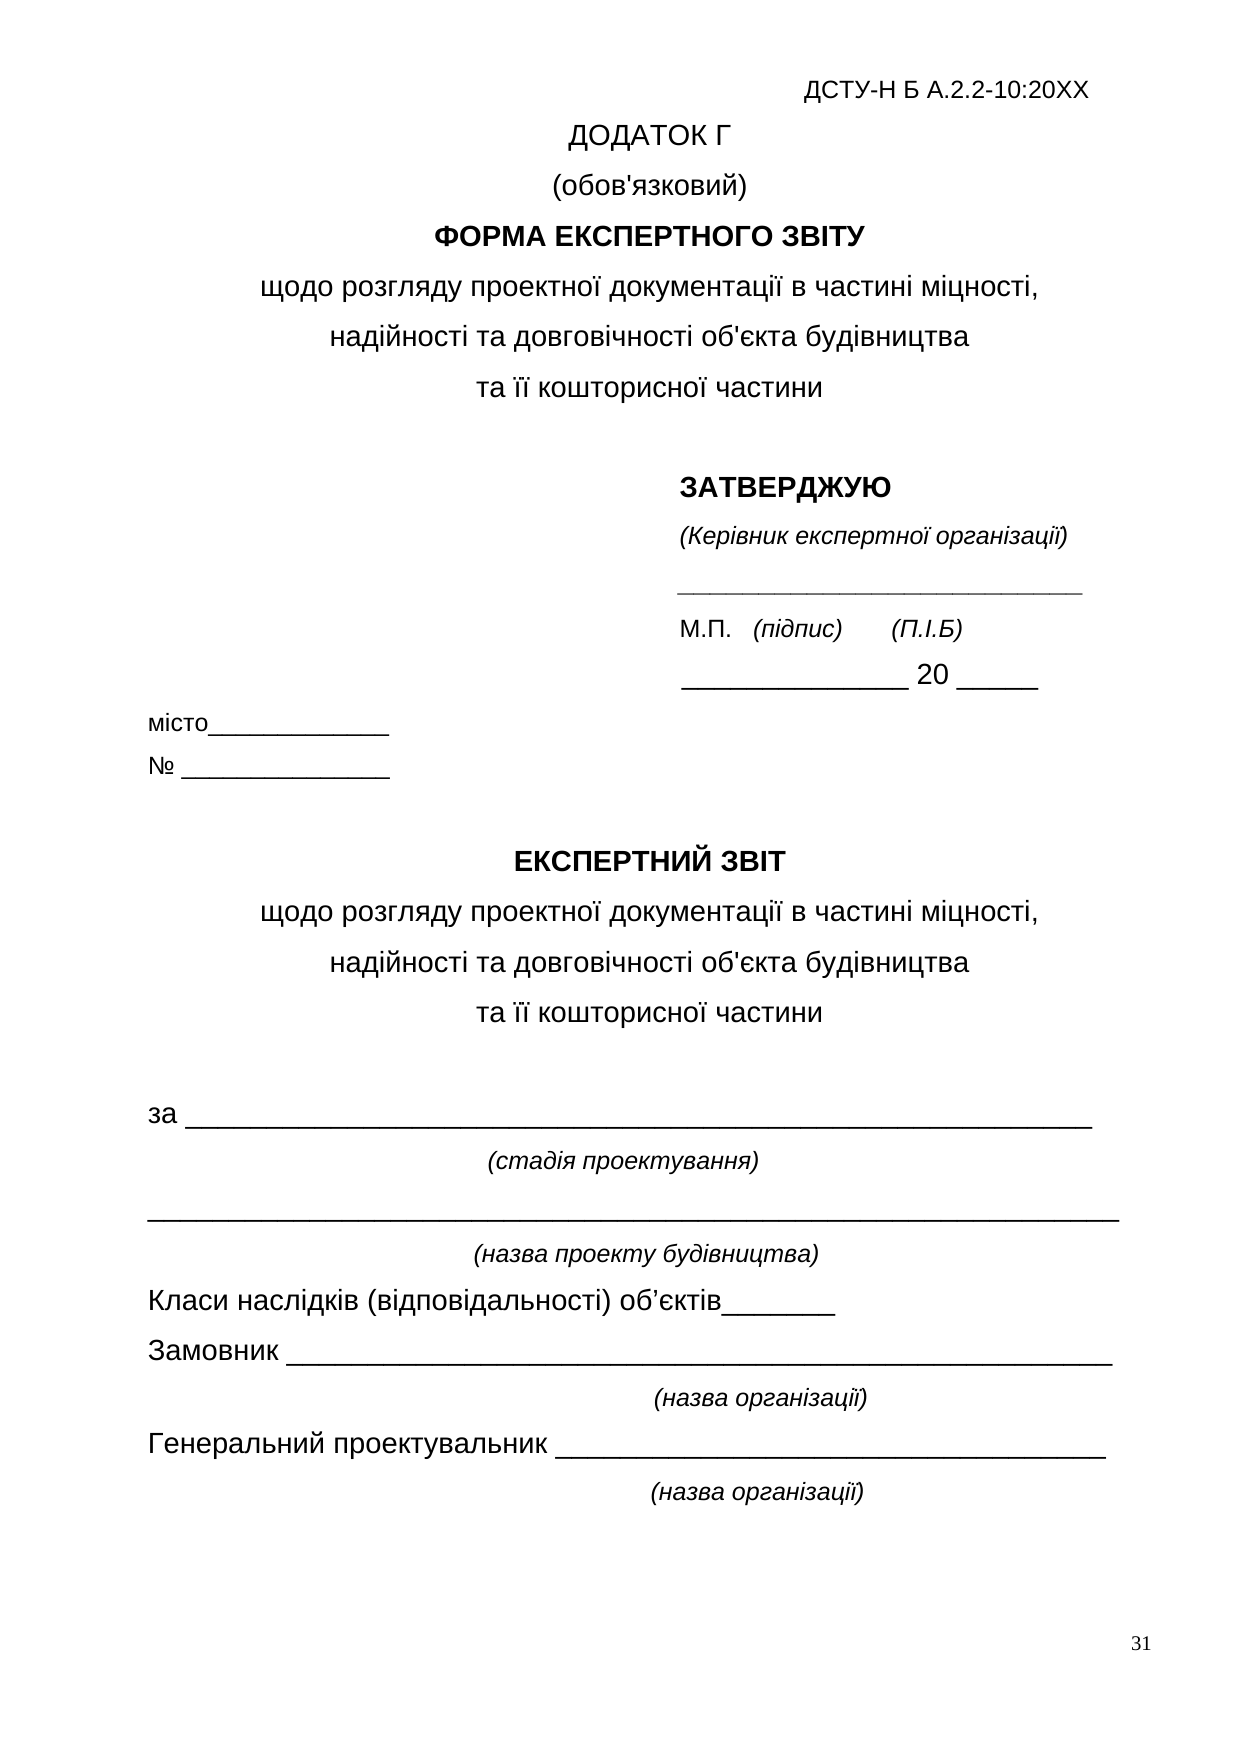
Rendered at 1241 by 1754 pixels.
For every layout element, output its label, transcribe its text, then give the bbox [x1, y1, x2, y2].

text ЗАТВЕРДЖУЮ [148, 470, 1152, 504]
text та її кошторисної частини [148, 370, 1152, 403]
text М.П. (підпис) (П.І.Б) [148, 614, 1152, 643]
text надійності та довговічності об'єкта будівництва [148, 945, 1152, 978]
text № _______________ [148, 751, 1152, 779]
text надійності та довговічності об'єкта будівництва [148, 319, 1152, 353]
text та її кошторисної частини [148, 995, 1152, 1028]
text (обов'язковий) [148, 168, 1152, 202]
text ДОДАТОК Г [148, 118, 1152, 152]
text ______________ 20 _____ [148, 657, 1152, 691]
text (Керівник експертної організації) [148, 521, 1152, 549]
text Замовник ___________________________________________________ [148, 1333, 1152, 1366]
text щодо розгляду проектної документації в частині міцності, [148, 894, 1152, 928]
text ФОРМА ЕКСПЕРТНОГО ЗВІТУ [148, 219, 1152, 252]
text щодо розгляду проектної документації в частині міцності, [148, 269, 1152, 303]
text Класи наслідків (відповідальності) об’єктів_______ [148, 1282, 1152, 1316]
text _________________________ [148, 564, 1152, 597]
text (назва організації) [148, 1477, 1152, 1505]
text місто_____________ [148, 707, 1152, 736]
text ____________________________________________________________ [148, 1189, 1152, 1223]
text за ________________________________________________________ [148, 1096, 1152, 1129]
text (назва організації) [148, 1383, 1152, 1412]
text ЕКСПЕРТНИЙ ЗВІТ [148, 844, 1152, 878]
text Генеральний проектувальник __________________________________ [148, 1426, 1152, 1460]
text (назва проекту будівництва) [148, 1239, 1152, 1268]
text (стадія проектування) [148, 1146, 1152, 1175]
